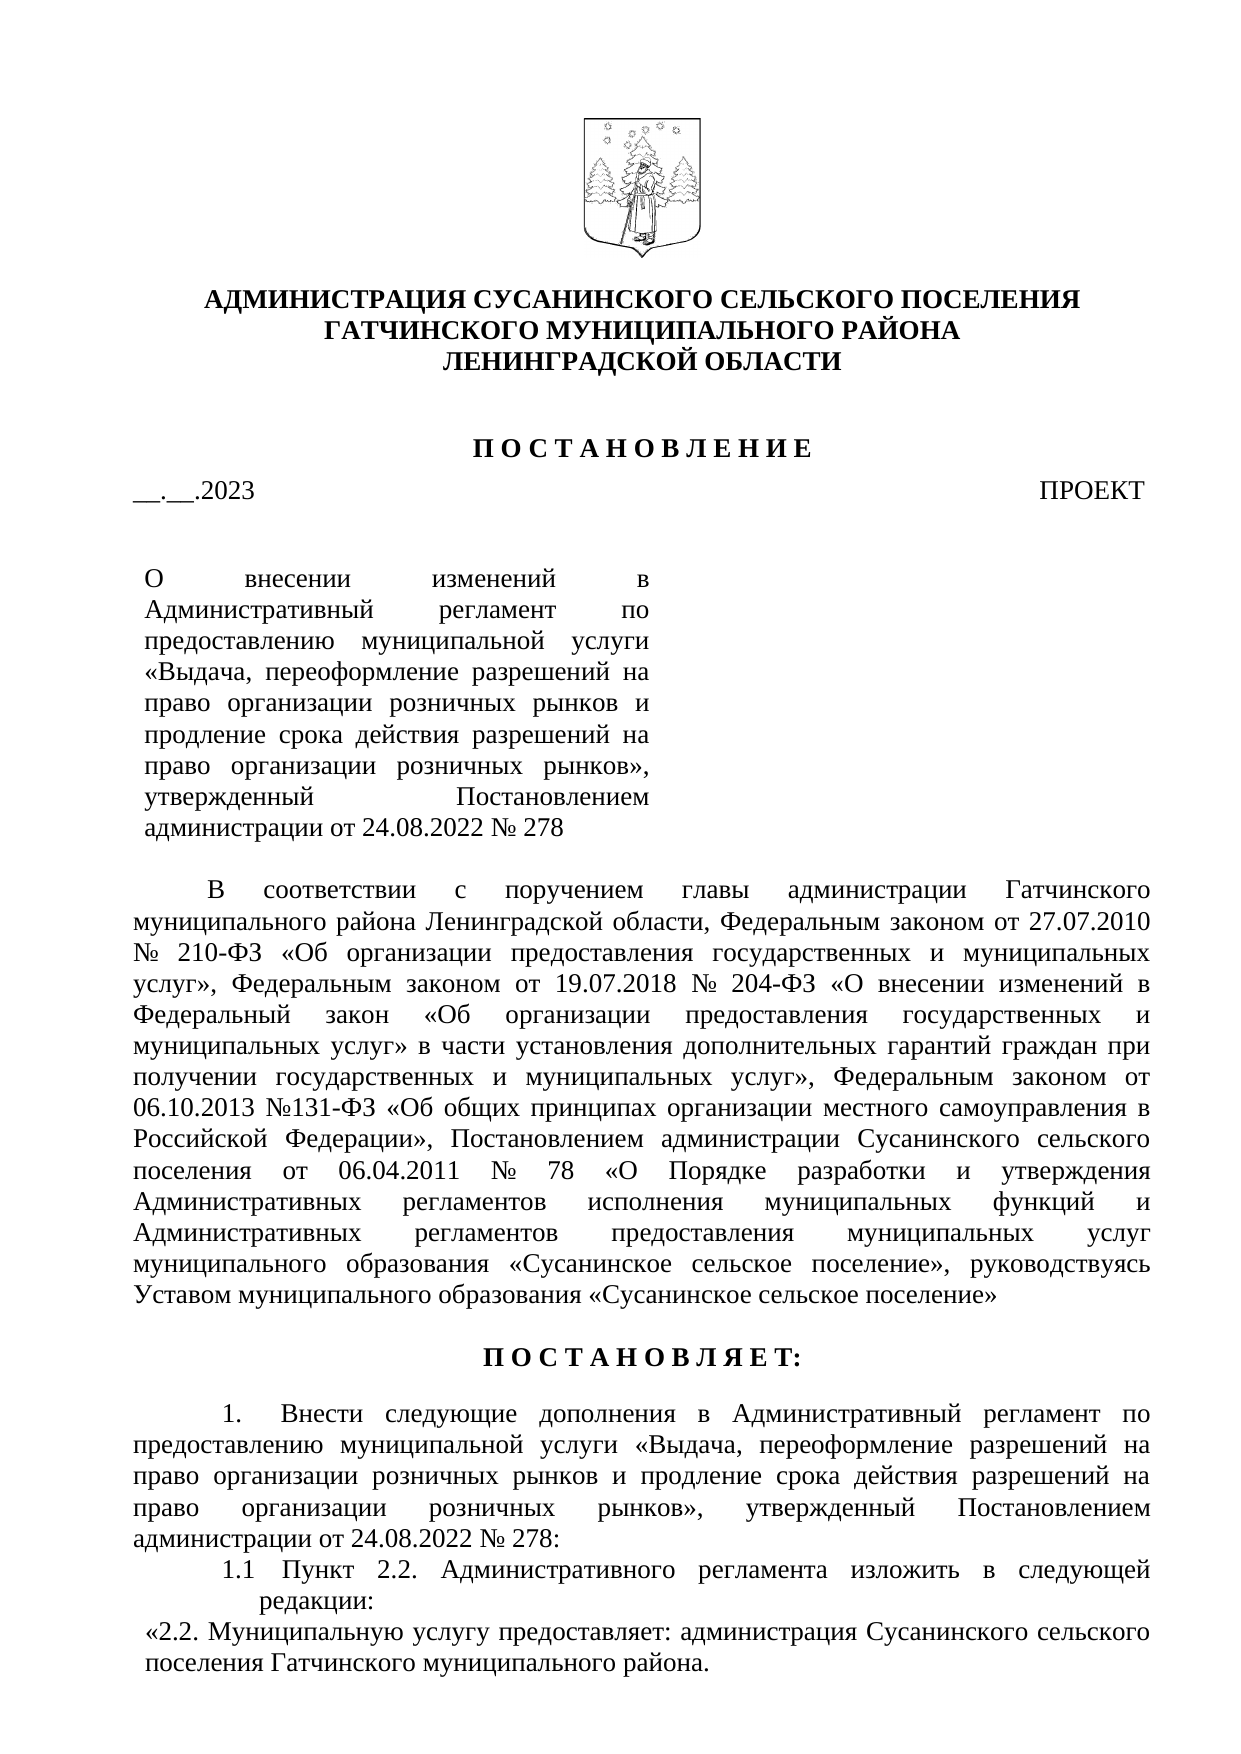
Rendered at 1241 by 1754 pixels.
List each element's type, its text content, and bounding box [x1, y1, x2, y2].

text ГАТЧИНСКОГО МУНИЦИПАЛЬНОГО РАЙОНА [133, 314, 1152, 345]
text П О С Т А Н О В Л Я Е Т: [133, 1341, 1152, 1372]
text «2.2. Муниципальную услугу предоставляет: администрация Сусанинского сельского поселения Гатчинского муниципального района. [145, 1615, 1152, 1677]
text В соответствии с поручением главы администрации Гатчинского муниципального района Ленинградской области, Федеральным законом от 27.07.2010 № 210-ФЗ «Об организации предоставления государственных и муниципальных услуг», Федеральным законом от 19.07.2018 № 204-ФЗ «О внесении изменений в Федеральный закон «Об организации предоставления государственных и муниципальных услуг» в части установления дополнительных гарантий граждан при получении государственных и муниципальных услуг», Федеральным законом от 06.10.2013 №131-ФЗ «Об общих принципах организации местного самоуправления в Российской Федерации», Постановлением администрации Сусанинского сельского поселения от 06.04.2011 № 78 «О Порядке разработки и утверждения Административных регламентов исполнения муниципальных функций и Административных регламентов предоставления муниципальных услуг муниципального образования «Сусанинское сельское поселение», руководствуясь Уставом муниципального образования «Сусанинское сельское поселение» [133, 873, 1152, 1309]
list Пункт 2.2. Административного регламента изложить в следующей редакции: [221, 1553, 1152, 1615]
list Внести следующие дополнения в Административный регламент по предоставлению муниципальной услуги «Выдача, переоформление разрешений на право организации розничных рынков и продление срока действия разрешений на право организации розничных рынков», утвержденный Постановлением администрации от 24.08.2022 № 278: [133, 1397, 1152, 1553]
text АДМИНИСТРАЦИЯ СУСАНИНСКОГО СЕЛЬСКОГО ПОСЕЛЕНИЯ [133, 283, 1152, 314]
text __.__.2023 ПРОЕКТ [133, 474, 1152, 505]
text П О С Т А Н О В Л Е Н И Е [133, 432, 1152, 463]
table_header О внесении изменений в Административный регламент по предоставлению муниципальной услуги «Выдача, переоформление разрешений на право организации розничных рынков и продление срока действия разрешений на право организации розничных рынков», утвержденный Постановлением администрации от 24.08.2022 № 278 [133, 531, 661, 873]
picture [583, 118, 701, 258]
text ЛЕНИНГРАДСКОЙ ОБЛАСТИ [133, 345, 1152, 376]
